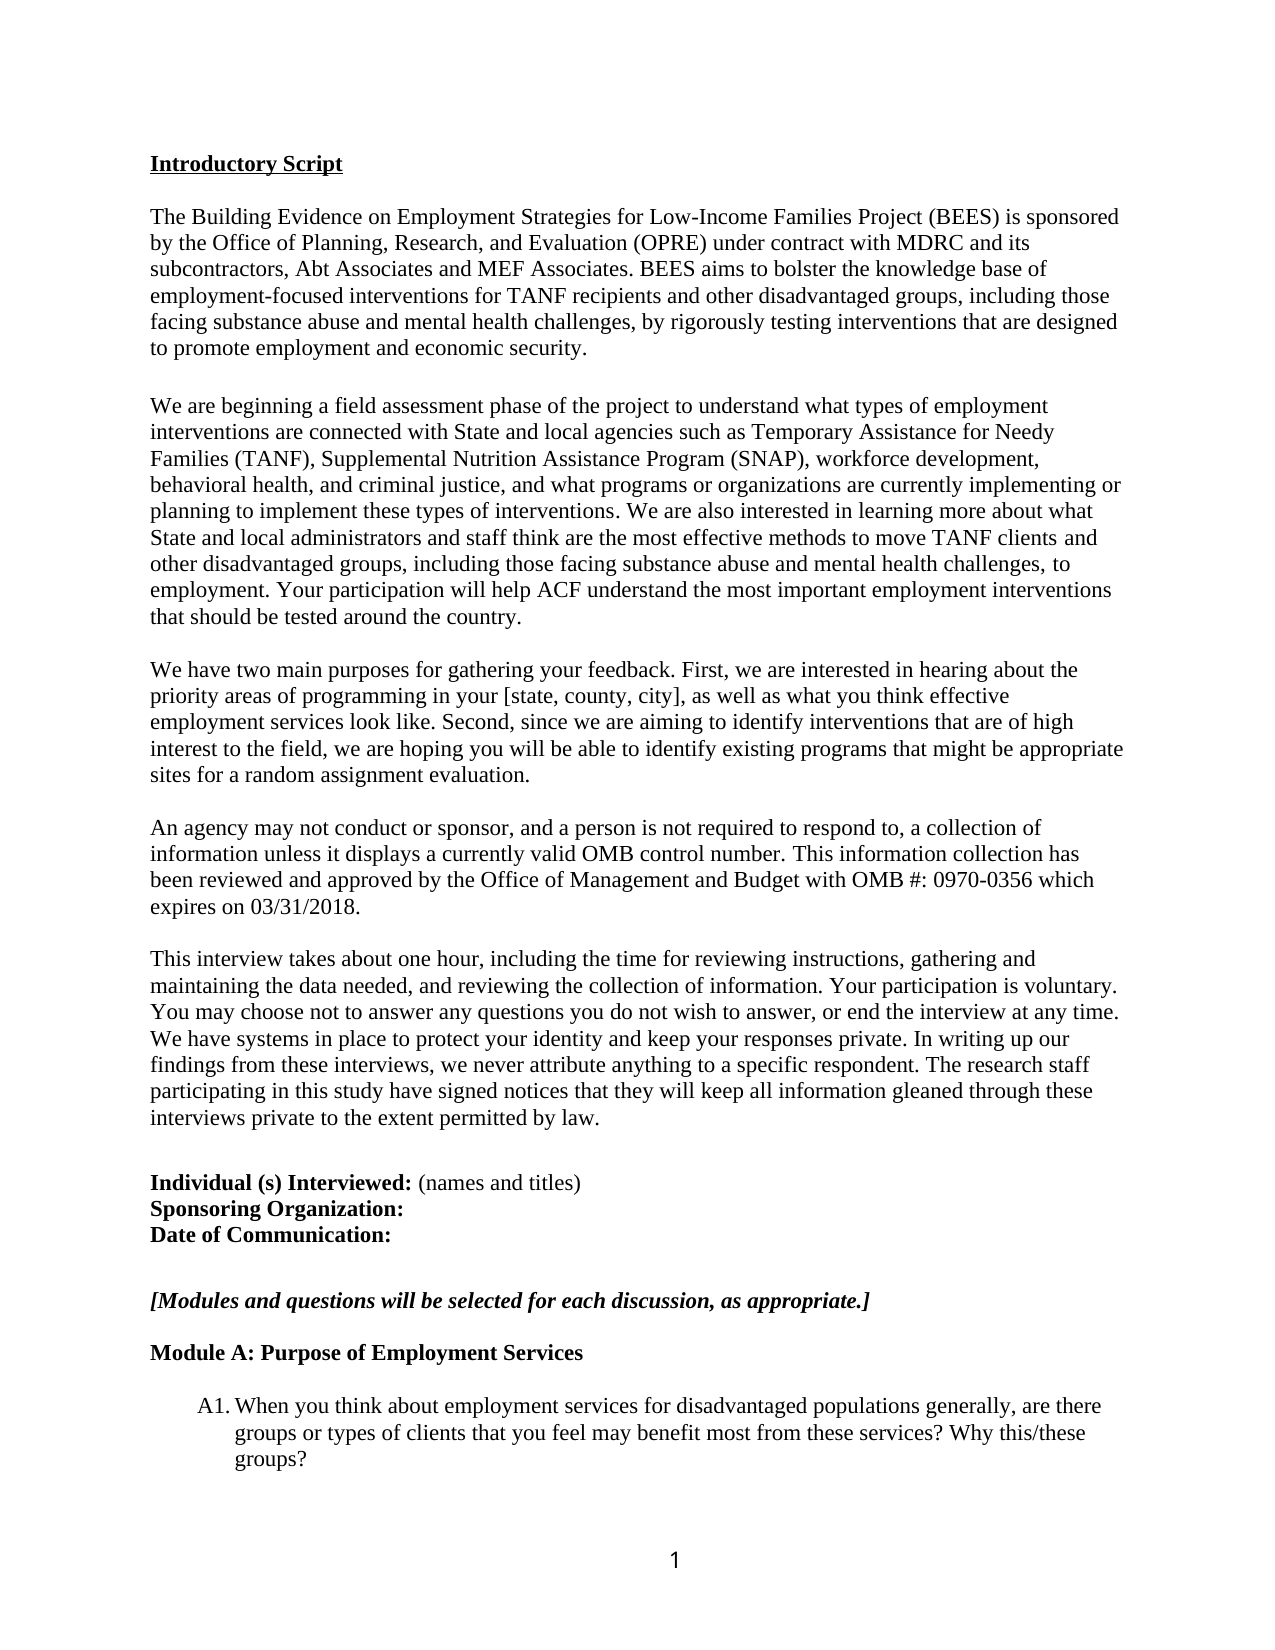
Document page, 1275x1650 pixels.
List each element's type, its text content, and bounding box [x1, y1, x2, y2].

text Individual (s) Interviewed: (names and titles) [150, 1169, 1125, 1195]
text This interview takes about one hour, including the time for reviewing instructions, gathering and maintaining the data needed, and reviewing the collection of information. Your participation is voluntary. You may choose not to answer any questions you do not wish to answer, or end the interview at any time. We have systems in place to protect your identity and keep your responses private. In writing up our findings from these interviews, we never attribute anything to a specific respondent. The research staff participating in this study have signed notices that they will keep all information gleaned through these interviews private to the extent permitted by law. [150, 946, 1125, 1130]
text We have two main purposes for gathering your feedback. First, we are interested in hearing about the priority areas of programming in your [state, county, city], as well as what you think effective employment services look like. Second, since we are aiming to identify interventions that are of high interest to the field, we are hoping you will be able to identify existing programs that might be appropriate sites for a random assignment evaluation. [150, 656, 1125, 787]
text Module A: Purpose of Employment Services [150, 1339, 1125, 1366]
list When you think about employment services for disadvantaged populations generally, are there groups or types of clients that you feel may benefit most from these services? Why this/these groups? [197, 1392, 1125, 1471]
text The Building Evidence on Employment Strategies for Low-Income Families Project (BEES) is sponsored by the Office of Planning, Research, and Evaluation (OPRE) under contract with MDRC and its subcontractors, Abt Associates and MEF Associates. BEES aims to bolster the knowledge base of employment-focused interventions for TANF recipients and other disadvantaged groups, including those facing substance abuse and mental health challenges, by rigorously testing interventions that are designed to promote employment and economic security. [150, 203, 1125, 361]
text Date of Communication: [150, 1222, 1125, 1248]
text An agency may not conduct or sponsor, and a person is not required to respond to, a collection of information unless it displays a currently valid OMB control number. This information collection has been reviewed and approved by the Office of Management and Budget with OMB #: 0970-0356 which expires on 03/31/2018. [150, 814, 1125, 919]
text We are beginning a field assessment phase of the project to understand what types of employment interventions are connected with State and local agencies such as Temporary Assistance for Needy Families (TANF), Supplemental Nutrition Assistance Program (SNAP), workforce development, behavioral health, and criminal justice, and what programs or organizations are currently implementing or planning to implement these types of interventions. We are also interested in learning more about what State and local administrators and staff think are the most effective methods to move TANF clients and other disadvantaged groups, including those facing substance abuse and mental health challenges, to employment. Your participation will help ACF understand the most important employment interventions that should be tested around the country. [150, 392, 1125, 629]
text Sponsoring Organization: [150, 1195, 1125, 1222]
text Introductory Script [150, 150, 1125, 176]
text [Modules and questions will be selected for each discussion, as appropriate.] [150, 1287, 1125, 1313]
